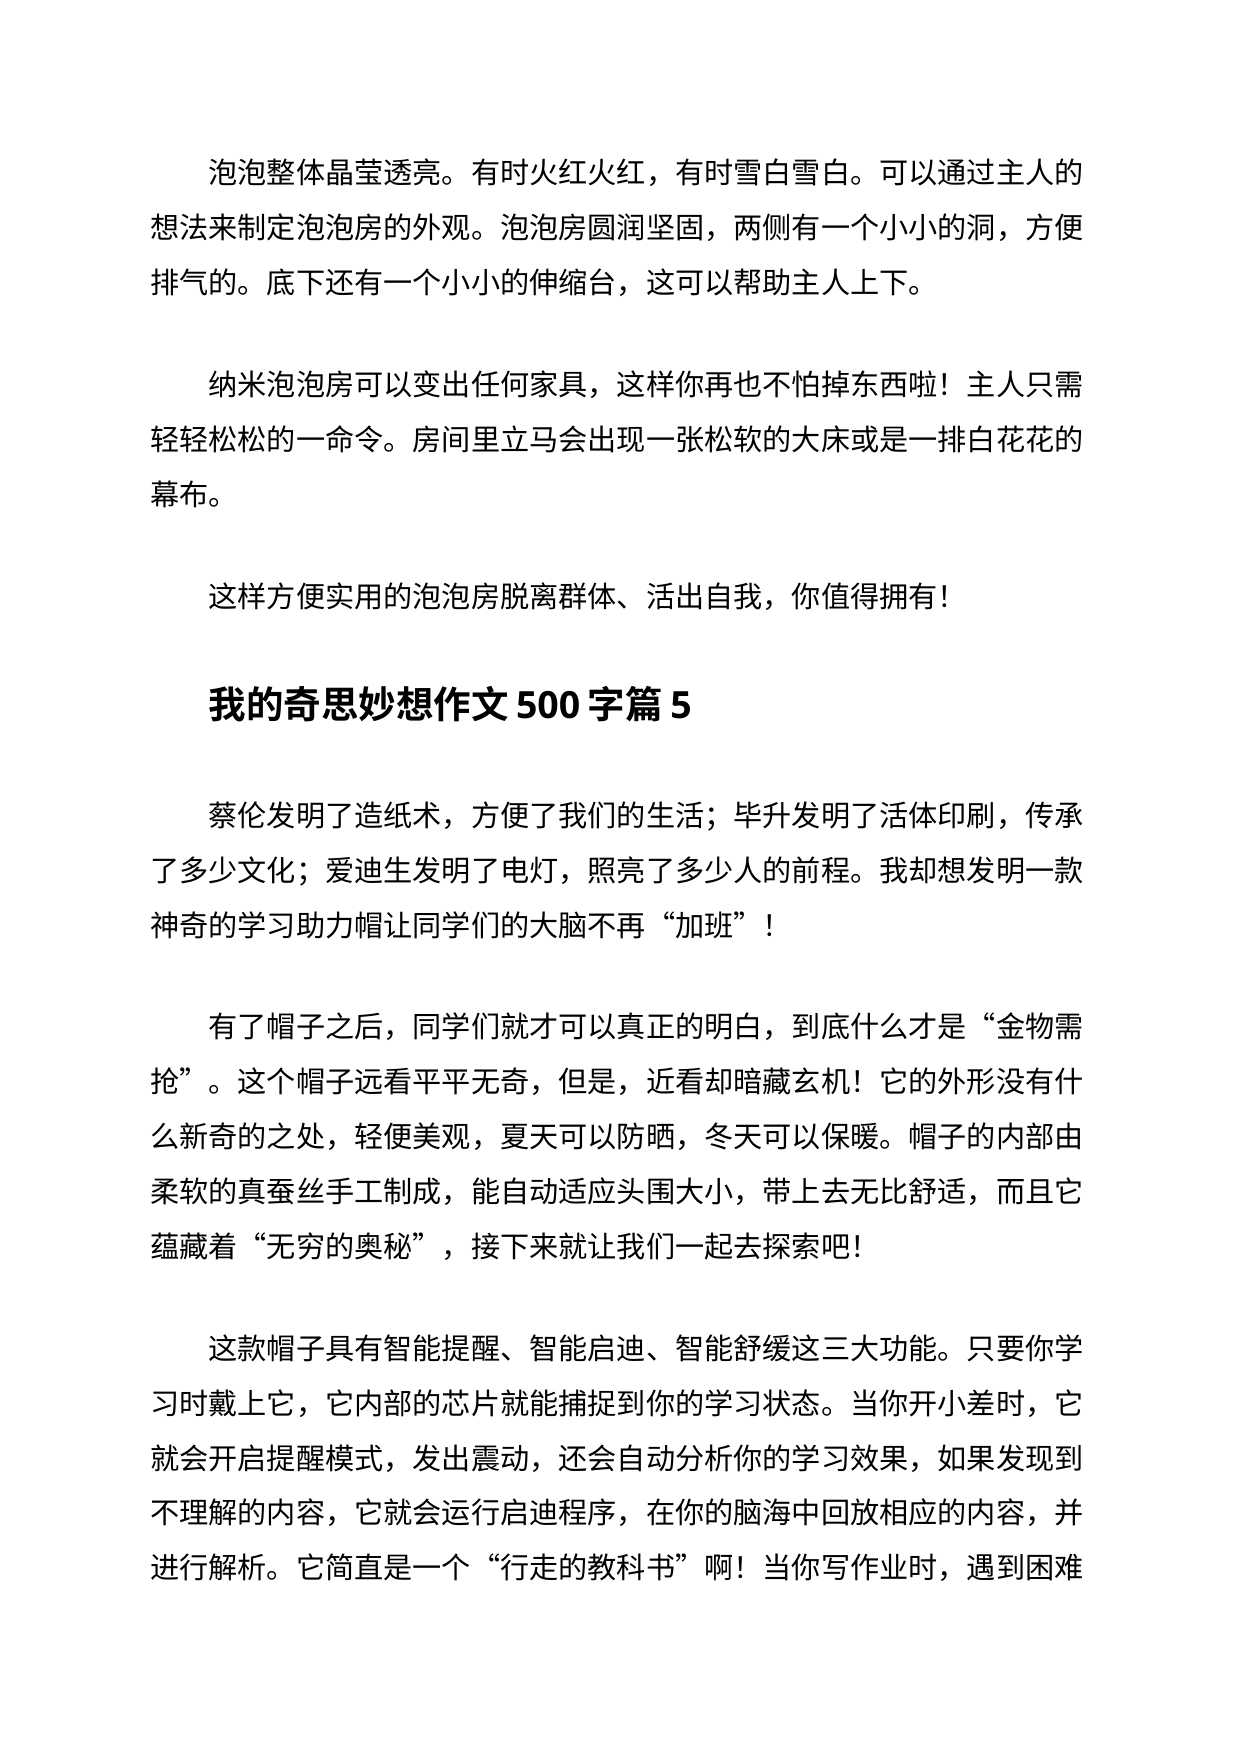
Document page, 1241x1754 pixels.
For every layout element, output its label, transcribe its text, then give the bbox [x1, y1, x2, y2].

text 我的奇思妙想作文500字篇5 [150, 675, 1090, 729]
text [150, 1325, 1090, 1587]
text 泡泡整体晶莹透亮。有时火红火红，有时雪白雪白。可以通过主人的想法来制定泡泡房的外观。泡泡房圆润坚固，两侧有一个小小的洞，方便排气的。底下还有一个小小的伸缩台，这可以帮助主人上下。 [150, 150, 1090, 302]
text 蔡伦发明了造纸术，方便了我们的生活；毕升发明了活体印刷，传承了多少文化；爱迪生发明了电灯，照亮了多少人的前程。我却想发明一款神奇的学习助力帽让同学们的大脑不再“加班”！ [150, 792, 1090, 944]
text 有了帽子之后，同学们就才可以真正的明白，到底什么才是“金物需抢”。这个帽子远看平平无奇，但是，近看却暗藏玄机！它的外形没有什么新奇的之处，轻便美观，夏天可以防晒，冬天可以保暖。帽子的内部由柔软的真蚕丝手工制成，能自动适应头围大小，带上去无比舒适，而且它蕴藏着“无穷的奥秘”，接下来就让我们一起去探索吧！ [150, 1004, 1090, 1266]
text 纳米泡泡房可以变出任何家具，这样你再也不怕掉东西啦！主人只需轻轻松松的一命令。房间里立马会出现一张松软的大床或是一排白花花的幕布。 [150, 362, 1090, 514]
text 这样方便实用的泡泡房脱离群体、活出自我，你值得拥有！ [150, 573, 1090, 615]
